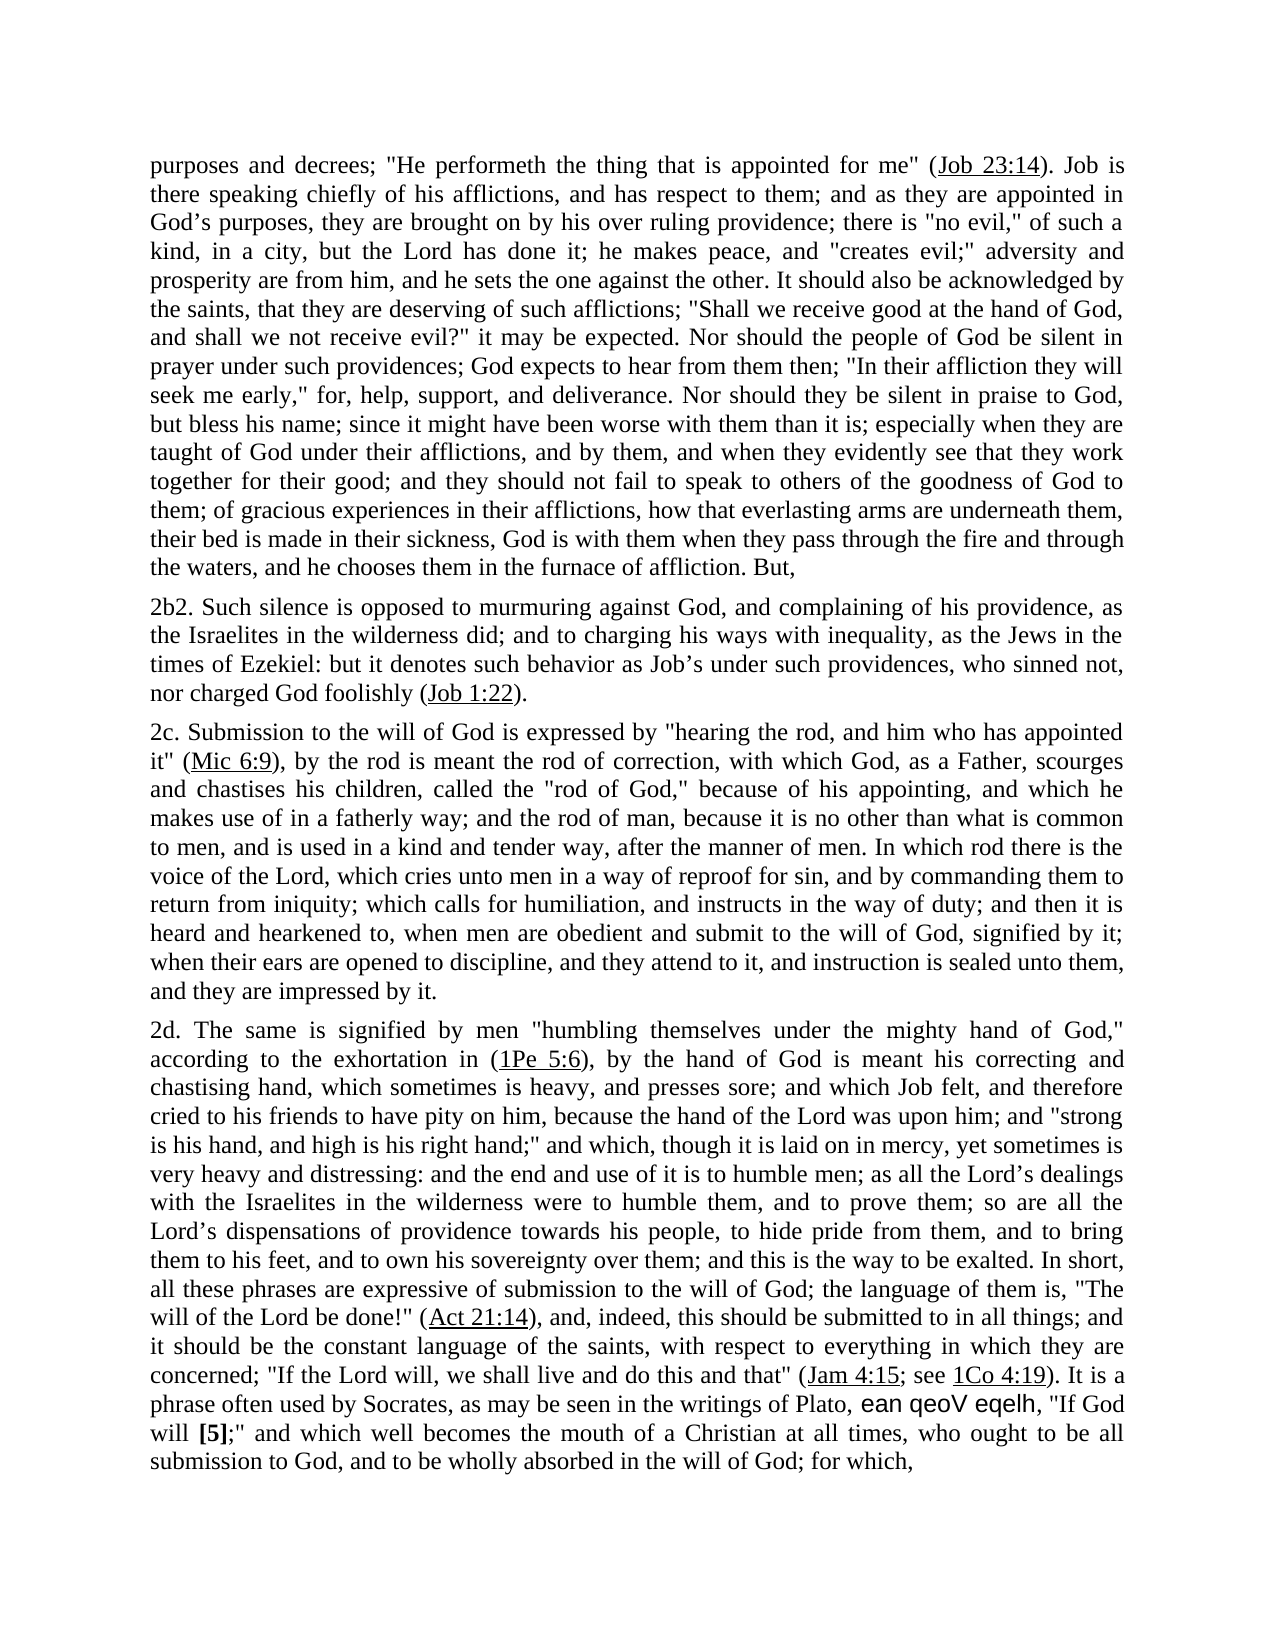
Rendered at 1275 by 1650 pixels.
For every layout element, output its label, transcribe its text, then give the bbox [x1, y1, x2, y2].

text 2b2. Such silence is opposed to murmuring against God, and complaining of his providence, as the Israelites in the wilderness did; and to charging his ways with inequality, as the Jews in the times of Ezekiel: but it denotes such behavior as Job’s under such providences, who sinned not, nor charged God foolishly (Job 1:22). [150, 592, 1125, 707]
text 2c. Submission to the will of God is expressed by "hearing the rod, and him who has appointed it" (Mic 6:9), by the rod is meant the rod of correction, with which God, as a Father, scourges and chastises his children, called the "rod of God," because of his appointing, and which he makes use of in a fatherly way; and the rod of man, because it is no other than what is common to men, and is used in a kind and tender way, after the manner of men. In which rod there is the voice of the Lord, which cries unto men in a way of reproof for sin, and by commanding them to return from iniquity; which calls for humiliation, and instructs in the way of duty; and then it is heard and hearkened to, when men are obedient and submit to the will of God, signified by it; when their ears are opened to discipline, and they attend to it, and instruction is sealed unto them, and they are impressed by it. [150, 717, 1125, 1004]
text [150, 150, 1125, 581]
text 2d. The same is signified by men "humbling themselves under the mighty hand of God," according to the exhortation in (1Pe 5:6), by the hand of God is meant his correcting and chastising hand, which sometimes is heavy, and presses sore; and which Job felt, and therefore cried to his friends to have pity on him, because the hand of the Lord was upon him; and "strong is his hand, and high is his right hand;" and which, though it is laid on in mercy, yet sometimes is very heavy and distressing: and the end and use of it is to humble men; as all the Lord’s dealings with the Israelites in the wilderness were to humble them, and to prove them; so are all the Lord’s dispensations of providence towards his people, to hide pride from them, and to bring them to his feet, and to own his sovereignty over them; and this is the way to be exalted. In short, all these phrases are expressive of submission to the will of God; the language of them is, "The will of the Lord be done!" (Act 21:14), and, indeed, this should be submitted to in all things; and it should be the constant language of the saints, with respect to everything in which they are concerned; "If the Lord will, we shall live and do this and that" (Jam 4:15; see 1Co 4:19). It is a phrase often used by Socrates, as may be seen in the writings of Plato, ean qeoV eqelh, "If God will [5];" and which well becomes the mouth of a Christian at all times, who ought to be all submission to God, and to be wholly absorbed in the will of God; for which, [150, 1015, 1125, 1475]
